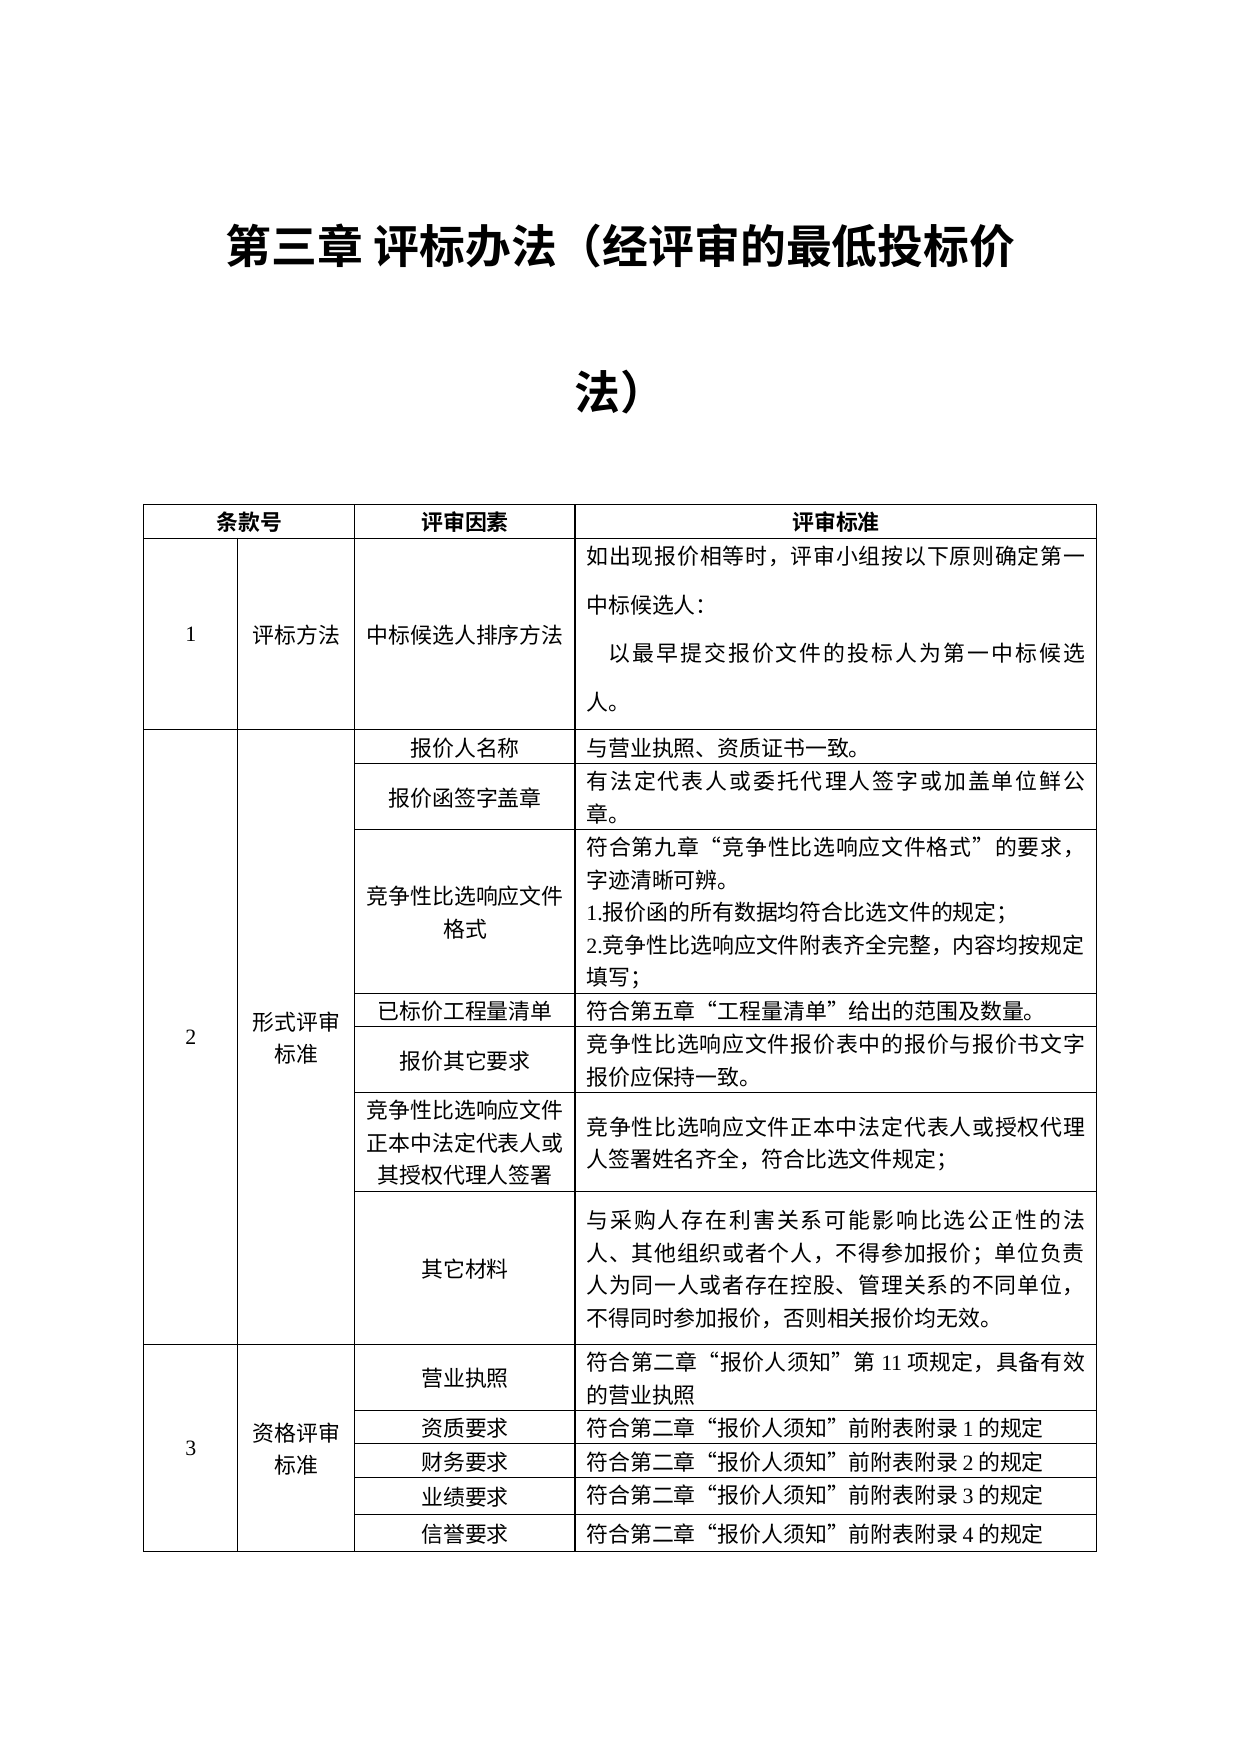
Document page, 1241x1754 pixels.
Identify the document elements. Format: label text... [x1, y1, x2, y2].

table_cell 形式评审标准 [238, 730, 354, 1344]
table_cell 符合第九章“竞争性比选响应文件格式”的要求，字迹清晰可辨。 1.报价函的所有数据均符合比选文件的规定； 2.竞争性比选响应文件附表齐全完整，内容均按规定填写； [576, 830, 1096, 992]
table_cell 符合第二章“报价人须知”第11项规定，具备有效的营业执照 [576, 1345, 1096, 1410]
table_cell 符合第二章“报价人须知”前附表附录1的规定 [576, 1411, 1096, 1443]
table_cell 竞争性比选响应文件格式 [355, 830, 574, 992]
table_cell 2 [144, 730, 237, 1344]
table_header 评审因素 [355, 505, 574, 537]
table_cell 其它材料 [355, 1192, 574, 1344]
table_header 条款号 [144, 505, 354, 537]
table_cell 中标候选人排序方法 [355, 539, 574, 729]
table_cell 报价其它要求 [355, 1027, 574, 1092]
table_cell 业绩要求 [355, 1478, 574, 1514]
table_cell 已标价工程量清单 [355, 994, 574, 1026]
table_cell 竞争性比选响应文件正本中法定代表人或授权代理人签署姓名齐全，符合比选文件规定； [576, 1093, 1096, 1191]
table_cell 3 [144, 1345, 237, 1551]
table_cell 1 [144, 539, 237, 729]
table_cell 与营业执照、资质证书一致。 [576, 730, 1096, 763]
table_cell 竞争性比选响应文件正本中法定代表人或其授权代理人签署 [355, 1093, 574, 1191]
table_cell 报价人名称 [355, 730, 574, 763]
table_cell 资质要求 [355, 1411, 574, 1443]
table_cell 信誉要求 [355, 1515, 574, 1551]
table_cell 符合第五章“工程量清单”给出的范围及数量。 [576, 994, 1096, 1026]
table_cell 竞争性比选响应文件报价表中的报价与报价书文字报价应保持一致。 [576, 1027, 1096, 1092]
table_cell 如出现报价相等时，评审小组按以下原则确定第一中标候选人： 以最早提交报价文件的投标人为第一中标候选人。 [576, 539, 1096, 729]
table_cell 与采购人存在利害关系可能影响比选公正性的法人、其他组织或者个人，不得参加报价；单位负责人为同一人或者存在控股、管理关系的不同单位，不得同时参加报价，否则相关报价均无效。 [576, 1192, 1096, 1344]
table_cell 符合第二章“报价人须知”前附表附录4的规定 [576, 1515, 1096, 1551]
table_cell 符合第二章“报价人须知”前附表附录2的规定 [576, 1444, 1096, 1477]
table_cell 评标方法 [238, 539, 354, 729]
table_cell 财务要求 [355, 1444, 574, 1477]
table_cell 资格评审标准 [238, 1345, 354, 1551]
subtitle 第三章 评标办法（经评审的最低投标价法） [187, 194, 1053, 438]
table_header 评审标准 [576, 505, 1096, 537]
table_cell 符合第二章“报价人须知”前附表附录3的规定 [576, 1478, 1096, 1514]
table_cell 有法定代表人或委托代理人签字或加盖单位鲜公章。 [576, 764, 1096, 829]
table_cell 营业执照 [355, 1345, 574, 1410]
table_cell 报价函签字盖章 [355, 764, 574, 829]
